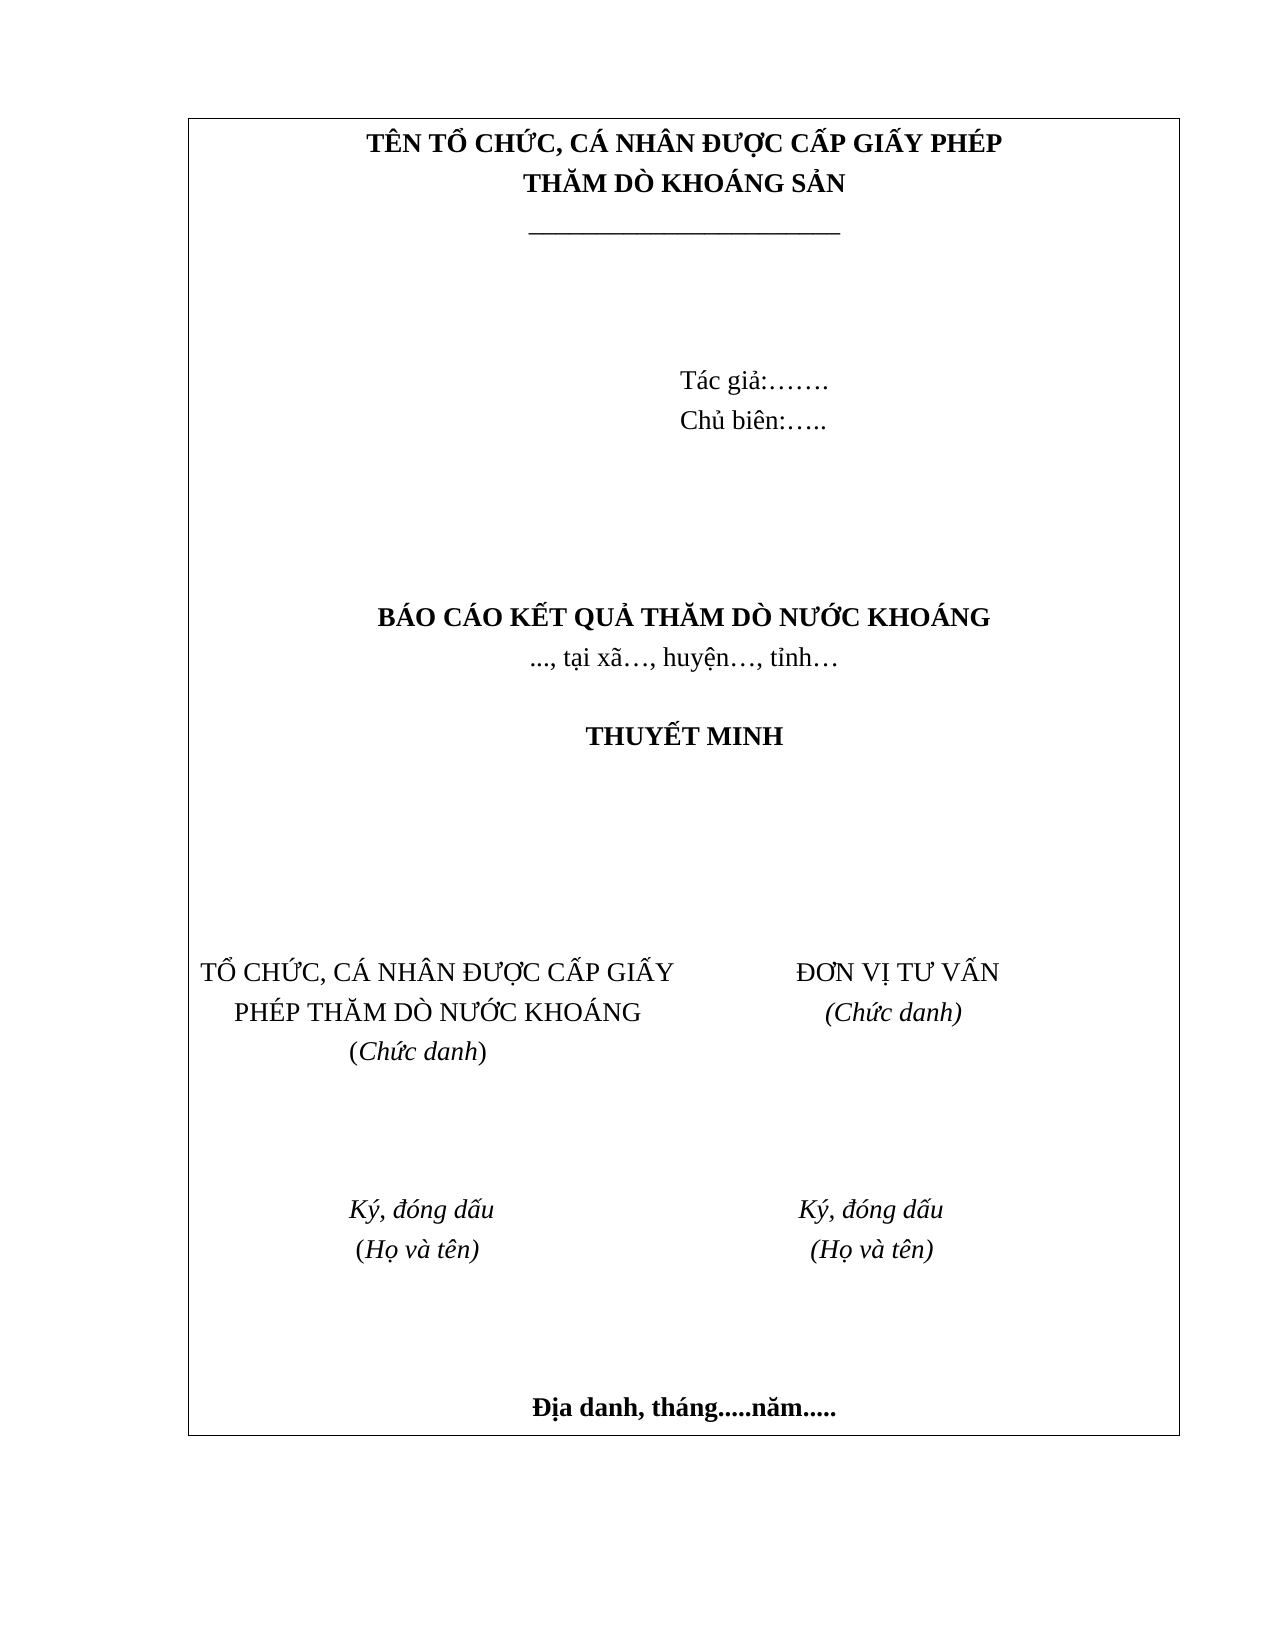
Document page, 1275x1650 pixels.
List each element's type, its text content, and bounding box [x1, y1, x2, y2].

table_header TÊN TỔ CHỨC, CÁ NHÂN ĐƯỢC CẤP GIẤY PHÉP THĂM DÒ KHOÁNG SẢN _______________________ Tác giả:……. Chủ biên:….. BÁO CÁO KẾT QUẢ THĂM DÒ NƯỚC KHOÁNG ..., tại xã…, huyện…, tỉnh… THUYẾT MINH TỔ CHỨC, CÁ NHÂN ĐƯỢC CẤP GIẤY ĐƠN VỊ TƯ VẤN PHÉP THĂM DÒ NƯỚC KHOÁNG (Chức danh) (Chức danh) Ký, đóng dấu Ký, đóng dấu (Họ và tên) (Họ và tên) Địa danh, tháng.....năm..... [189, 119, 1179, 1434]
